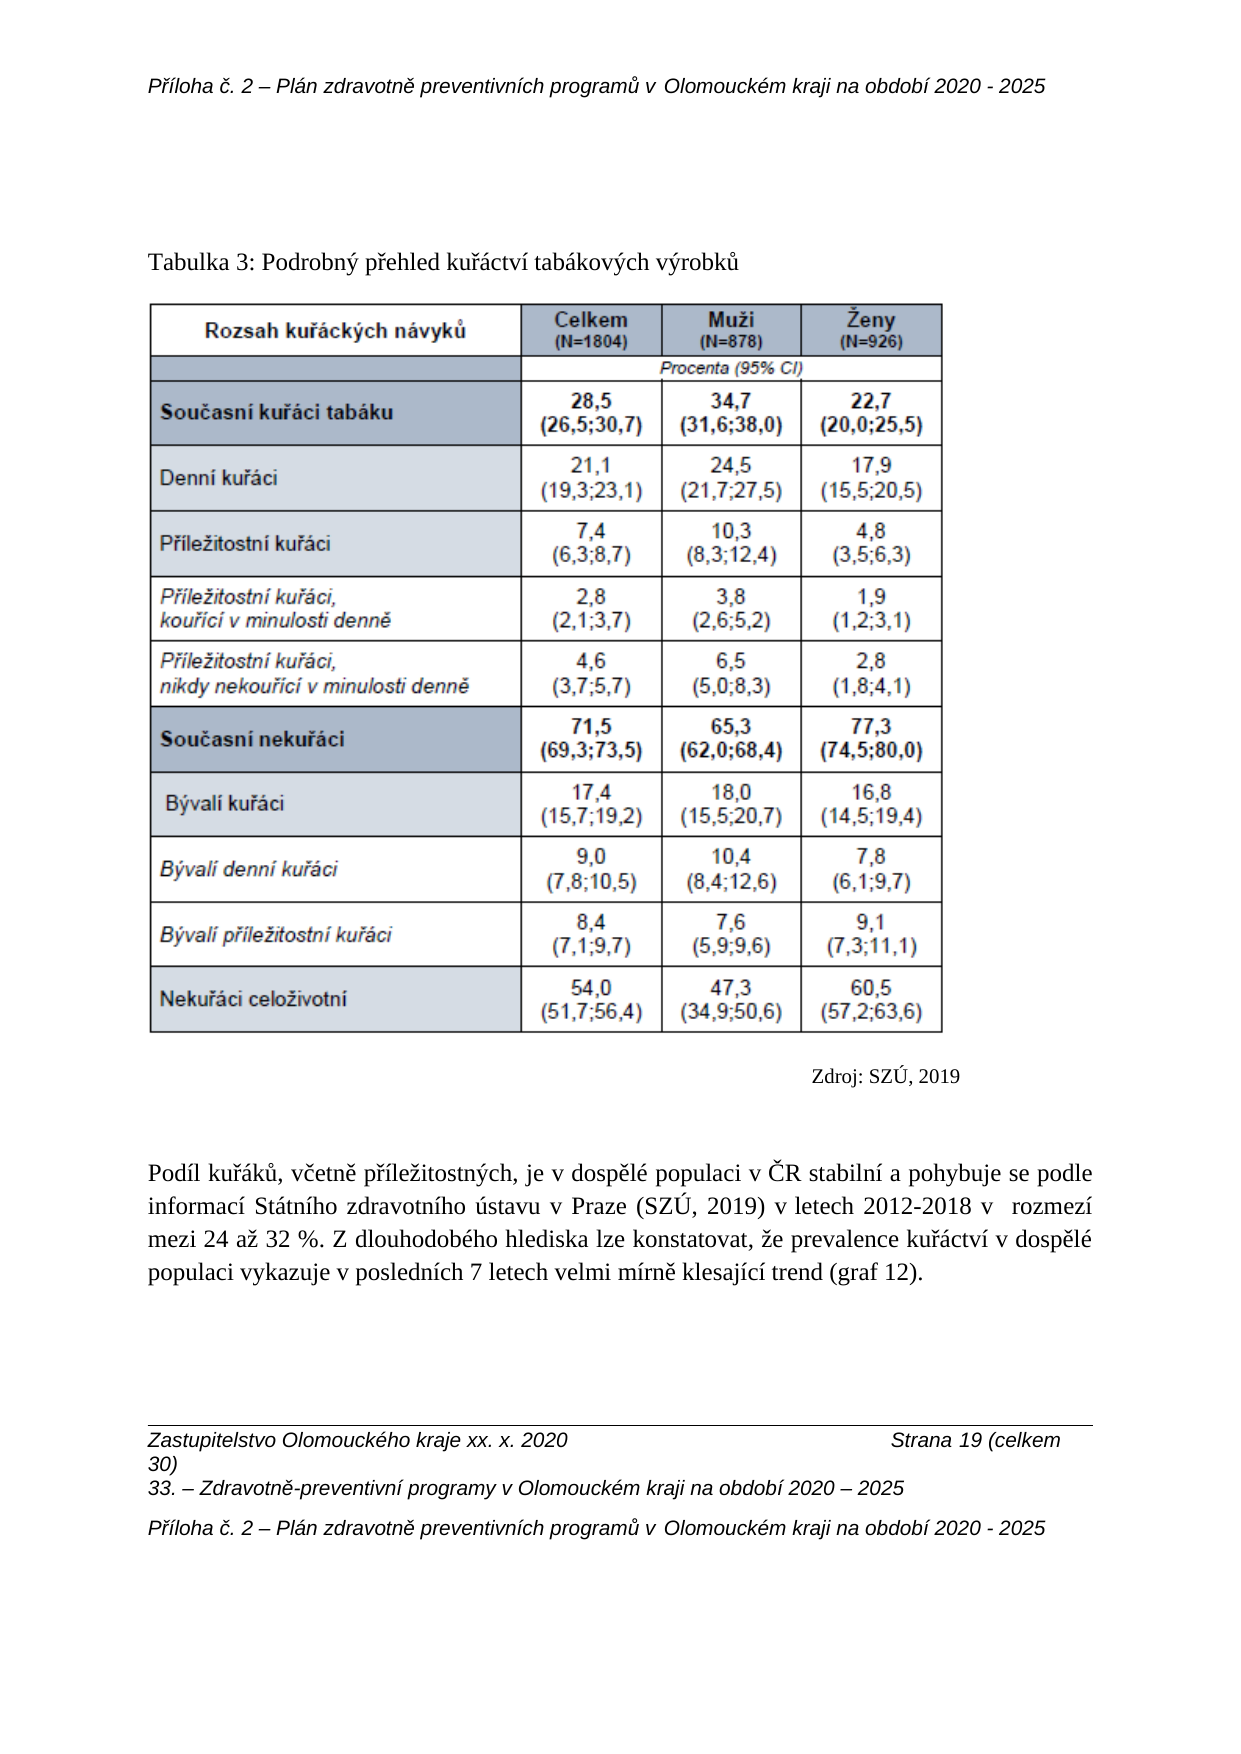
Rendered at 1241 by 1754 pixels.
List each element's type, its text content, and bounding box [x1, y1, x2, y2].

picture [147, 296, 957, 1044]
text Zdroj: SZÚ, 2019 [738, 1064, 1093, 1088]
text Tabulka 3: Podrobný přehled kuřáctví tabákových výrobků [148, 247, 1093, 276]
text Podíl kuřáků, včetně příležitostných, je v dospělé populaci v ČR stabilní a pohybuje se podle informací Státního zdravotního ústavu v Praze (SZÚ, 2019) v letech 2012-2018 v rozmezí mezi 24 až 32 %. Z dlouhodobého hlediska lze konstatovat, že prevalence kuřáctví v dospělé populaci vykazuje v posledních 7 letech velmi mírně klesající trend (graf 12). [148, 1158, 1093, 1286]
